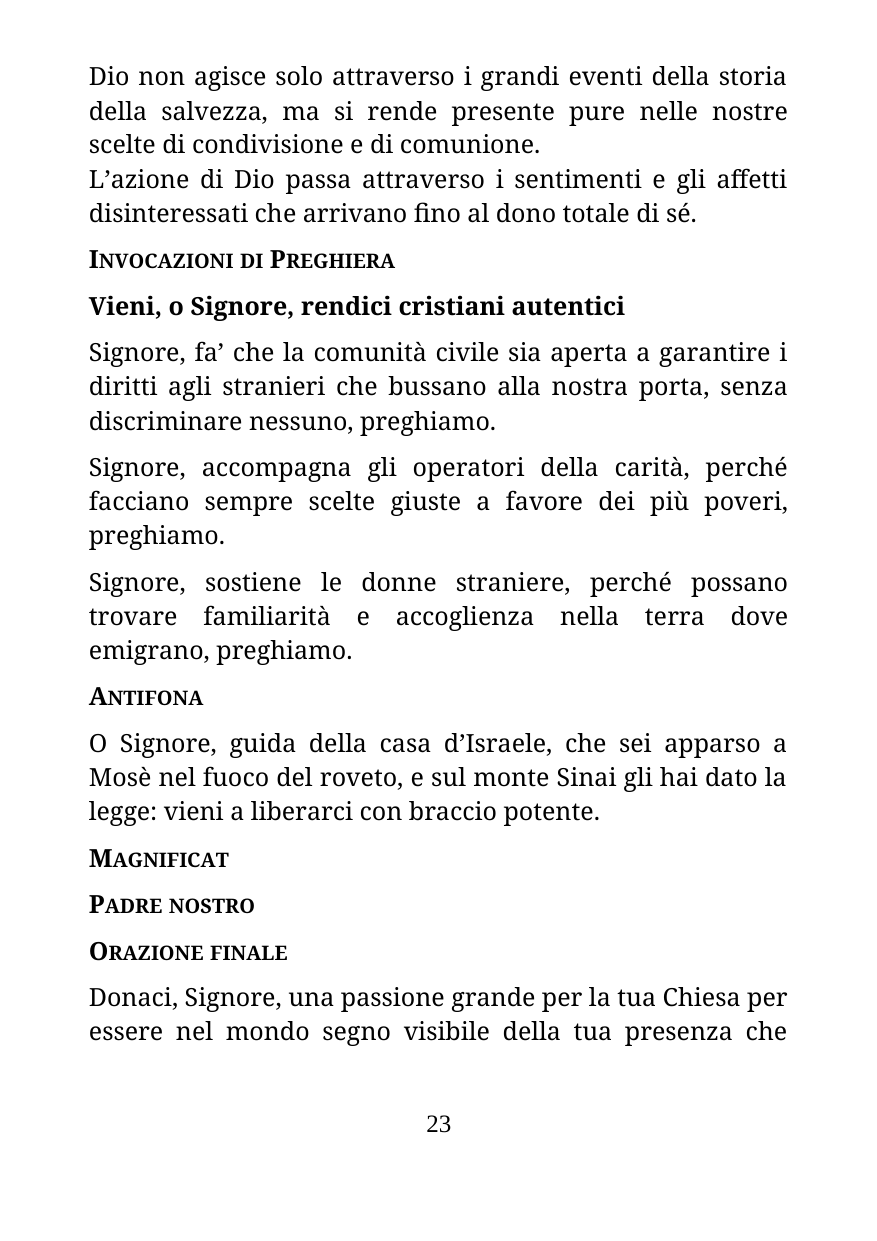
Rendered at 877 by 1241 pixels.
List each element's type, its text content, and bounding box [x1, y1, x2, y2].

text Magnificat [89, 840, 788, 874]
text L’azione di Dio passa attraverso i sentimenti e gli affetti disinteressati che arrivano fino al dono totale di sé. [89, 161, 788, 229]
text Signore, accompagna gli operatori della carità, perché facciano sempre scelte giuste a favore dei più poveri, preghiamo. [89, 450, 788, 552]
text Vieni, o Signore, rendici cristiani autentici [89, 288, 788, 322]
text Orazione finale [89, 933, 788, 967]
text Padre nostro [89, 887, 788, 921]
text O Signore, guida della casa d’Israele, che sei apparso a Mosè nel fuoco del roveto, e sul monte Sinai gli hai dato la legge: vieni a liberarci con braccio potente. [89, 726, 788, 828]
text Signore, fa’ che la comunità civile sia aperta a garantire i diritti agli stranieri che bussano alla nostra porta, senza discriminare nessuno, preghiamo. [89, 335, 788, 437]
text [89, 980, 788, 1048]
text Antifona [89, 679, 788, 713]
text Signore, sostiene le donne straniere, perché possano trovare familiarità e accoglienza nella terra dove emigrano, preghiamo. [89, 564, 788, 667]
text Dio non agisce solo attraverso i grandi eventi della storia della salvezza, ma si rende presente pure nelle nostre scelte di condivisione e di comunione. [89, 59, 788, 161]
text Invocazioni di Preghiera [89, 242, 788, 276]
